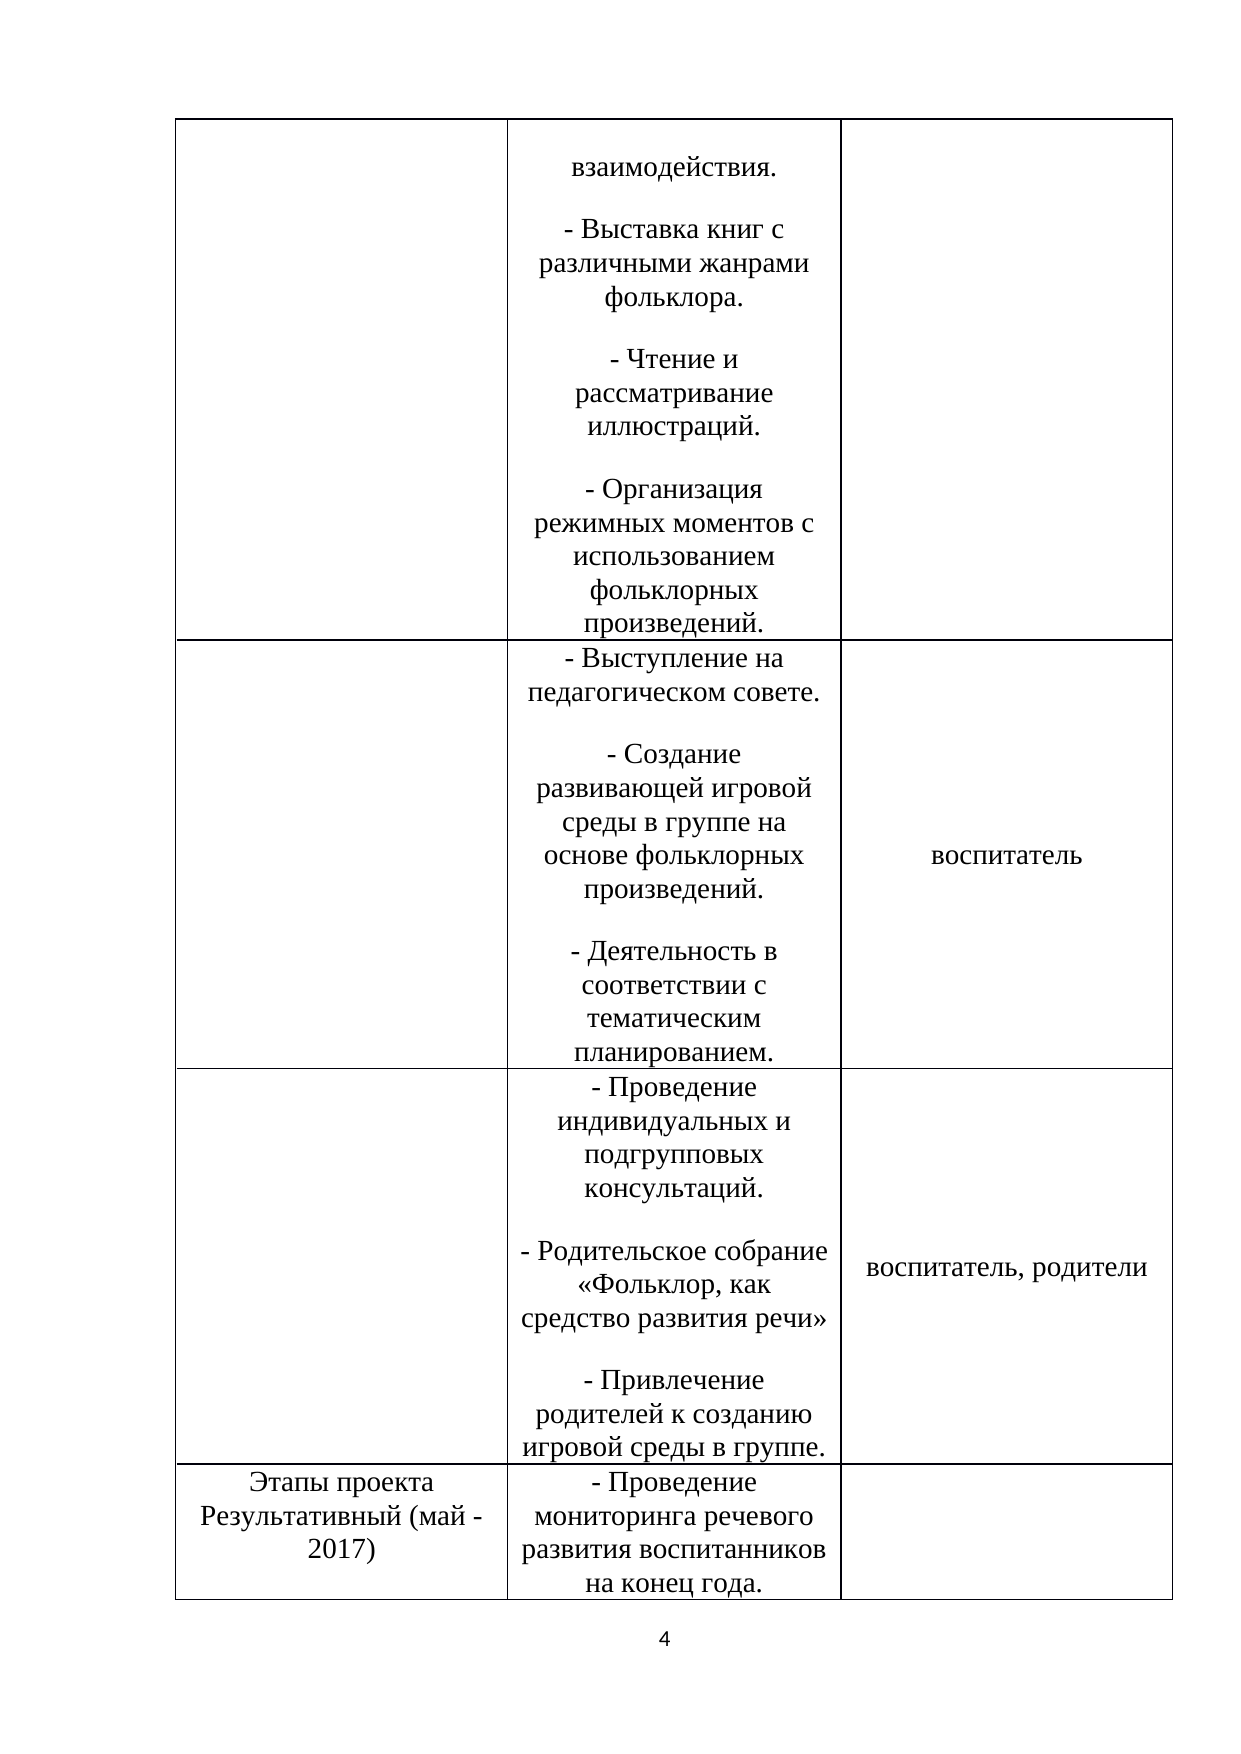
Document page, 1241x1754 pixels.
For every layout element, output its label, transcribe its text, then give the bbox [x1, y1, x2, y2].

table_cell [508, 1465, 840, 1599]
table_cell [508, 120, 840, 639]
table_cell воспитатель [842, 641, 1172, 1068]
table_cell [176, 120, 507, 639]
table_cell воспитатель, родители [842, 1069, 1172, 1463]
table_cell [842, 1465, 1172, 1599]
table_cell - Выступление на педагогическом совете. - Создание развивающей игровой среды в группе на основе фольклорных произведений. - Деятельность в соответствии с тематическим планированием. [508, 641, 840, 1068]
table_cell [842, 120, 1172, 639]
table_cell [176, 1464, 507, 1599]
table_cell [176, 1069, 507, 1463]
table_cell [176, 640, 507, 1068]
table_cell - Проведение индивидуальных и подгрупповых консультаций. - Родительское собрание «Фольклор, как средство развития речи» - Привлечение родителей к созданию игровой среды в группе. [508, 1069, 840, 1463]
